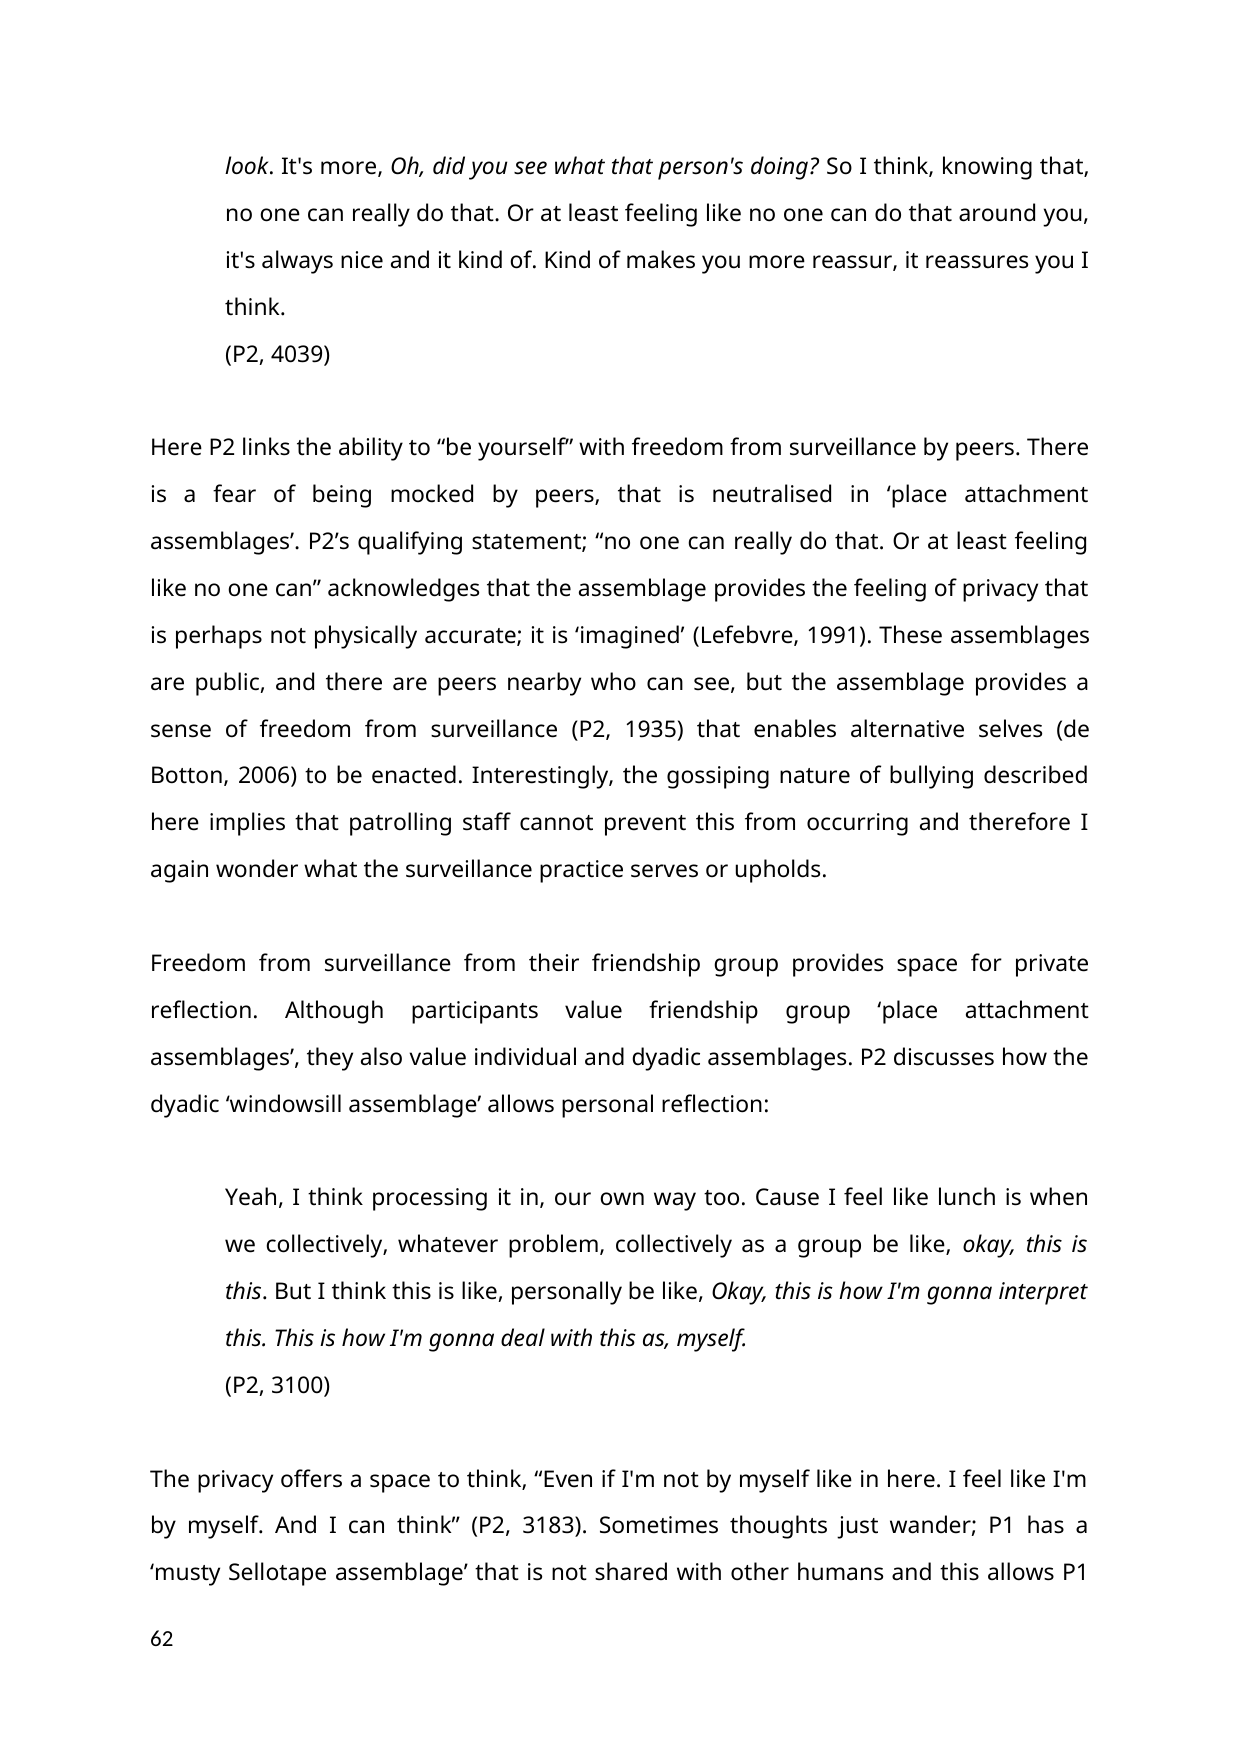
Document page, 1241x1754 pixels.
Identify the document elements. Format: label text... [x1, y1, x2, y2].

text Yeah, I think processing it in, our own way too. Cause I feel like lunch is when we collectively, whatever problem, collectively as a group be like, okay, this is this. But I think this is like, personally be like, Okay, this is how I'm gonna interpret this. This is how I'm gonna deal with this as, myself. [225, 1181, 1090, 1353]
text (P2, 4039) [225, 337, 1090, 369]
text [225, 150, 1090, 322]
text Here P2 links the ability to “be yourself” with freedom from surveillance by peers. There is a fear of being mocked by peers, that is neutralised in ‘place attachment assemblages’. P2’s qualifying statement; “no one can really do that. Or at least feeling like no one can” acknowledges that the assemblage provides the feeling of privacy that is perhaps not physically accurate; it is ‘imagined’ (Lefebvre, 1991). These assemblages are public, and there are peers nearby who can see, but the assemblage provides a sense of freedom from surveillance (P2, 1935) that enables alternative selves (de Botton, 2006) to be enacted. Interestingly, the gossiping nature of bullying described here implies that patrolling staff cannot prevent this from occurring and therefore I again wonder what the surveillance practice serves or upholds. [150, 431, 1090, 884]
text Freedom from surveillance from their friendship group provides space for private reflection. Although participants value friendship group ‘place attachment assemblages’, they also value individual and dyadic assemblages. P2 discusses how the dyadic ‘windowsill assemblage’ allows personal reflection: [150, 947, 1090, 1119]
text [150, 1462, 1090, 1587]
text (P2, 3100) [225, 1369, 1090, 1400]
